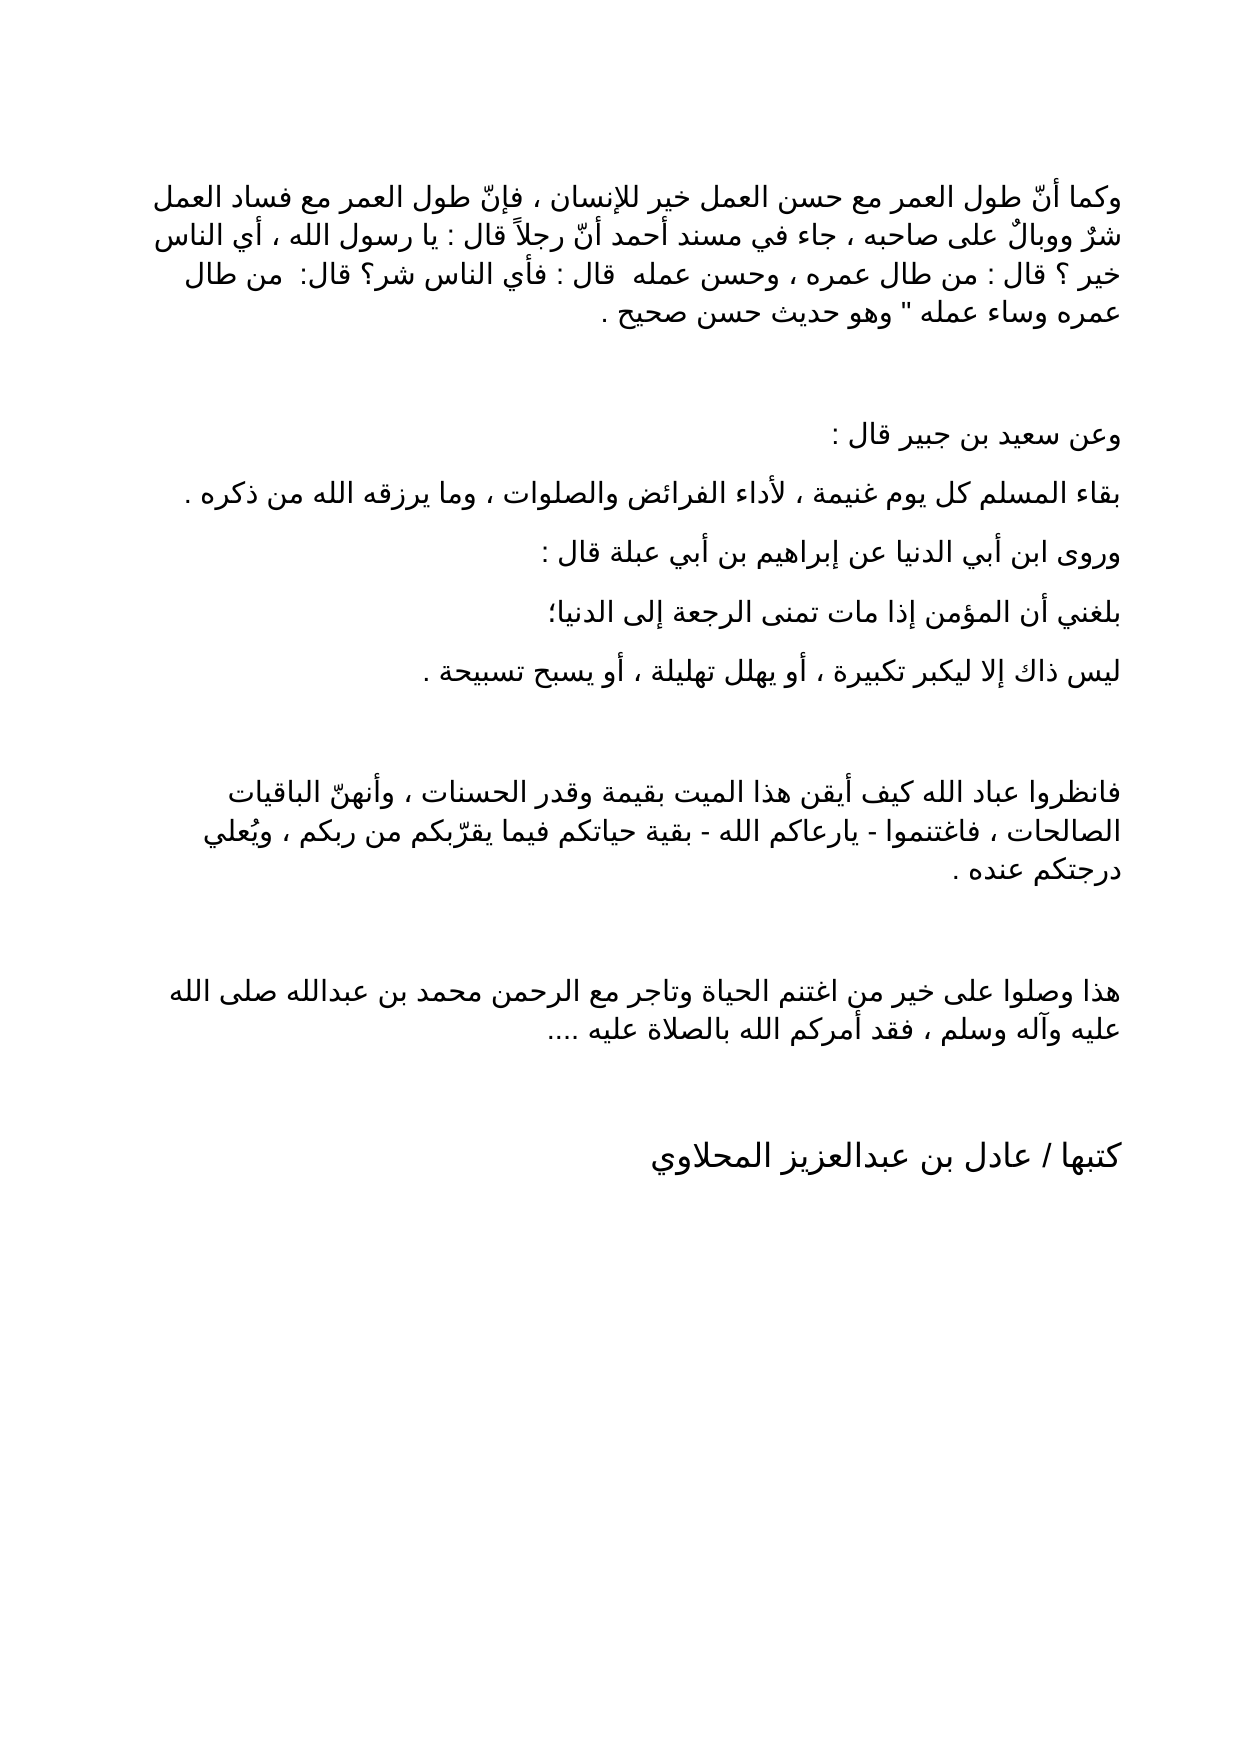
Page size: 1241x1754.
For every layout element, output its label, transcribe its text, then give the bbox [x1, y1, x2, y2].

text وكما أنّ طول العمر مع حسن العمل خير للإنسان ، فإنّ طول العمر مع فساد العمل شرٌ ووبالٌ على صاحبه ، جاء في مسند أحمد أنّ رجلاً قال : يا رسول الله ، أي الناس خير ؟ قال : من طال عمره ، وحسن عمله قال : فأي الناس شر؟ قال: من طال عمره وساء عمله " وهو حديث حسن صحيح . [118, 180, 1122, 329]
text هذا وصلوا على خير من اغتنم الحياة وتاجر مع الرحمن محمد بن عبدالله صلى الله عليه وآله وسلم ، فقد أمركم الله بالصلاة عليه .... [118, 973, 1122, 1046]
text ‏وروى ابن أبي الدنيا عن إبراهيم بن أبي عبلة قال : [118, 535, 1122, 569]
text ‏بقاء المسلم كل يوم غنيمة ، لأداء الفرائض والصلوات ، وما يرزقه الله من ذكره . [118, 476, 1122, 509]
text ‏بلغني أن المؤمن إذا مات تمنى الرجعة إلى الدنيا؛ [118, 595, 1122, 628]
text وعن سعيد بن جبير قال : [118, 417, 1122, 450]
text ‏ليس ذاك إلا ليكبر تكبيرة ، أو يهلل تهليلة ، أو يسبح تسبيحة . [118, 654, 1122, 688]
text كتبها / عادل بن عبدالعزيز المحلاوي [118, 1136, 1122, 1175]
text فانظروا عباد الله كيف أيقن هذا الميت بقيمة وقدر الحسنات ، وأنهنّ الباقيات الصالحات ، فاغتنموا - يارعاكم الله - بقية حياتكم فيما يقرّبكم من ربكم ، ويُعلي درجتكم عنده . [118, 775, 1122, 886]
